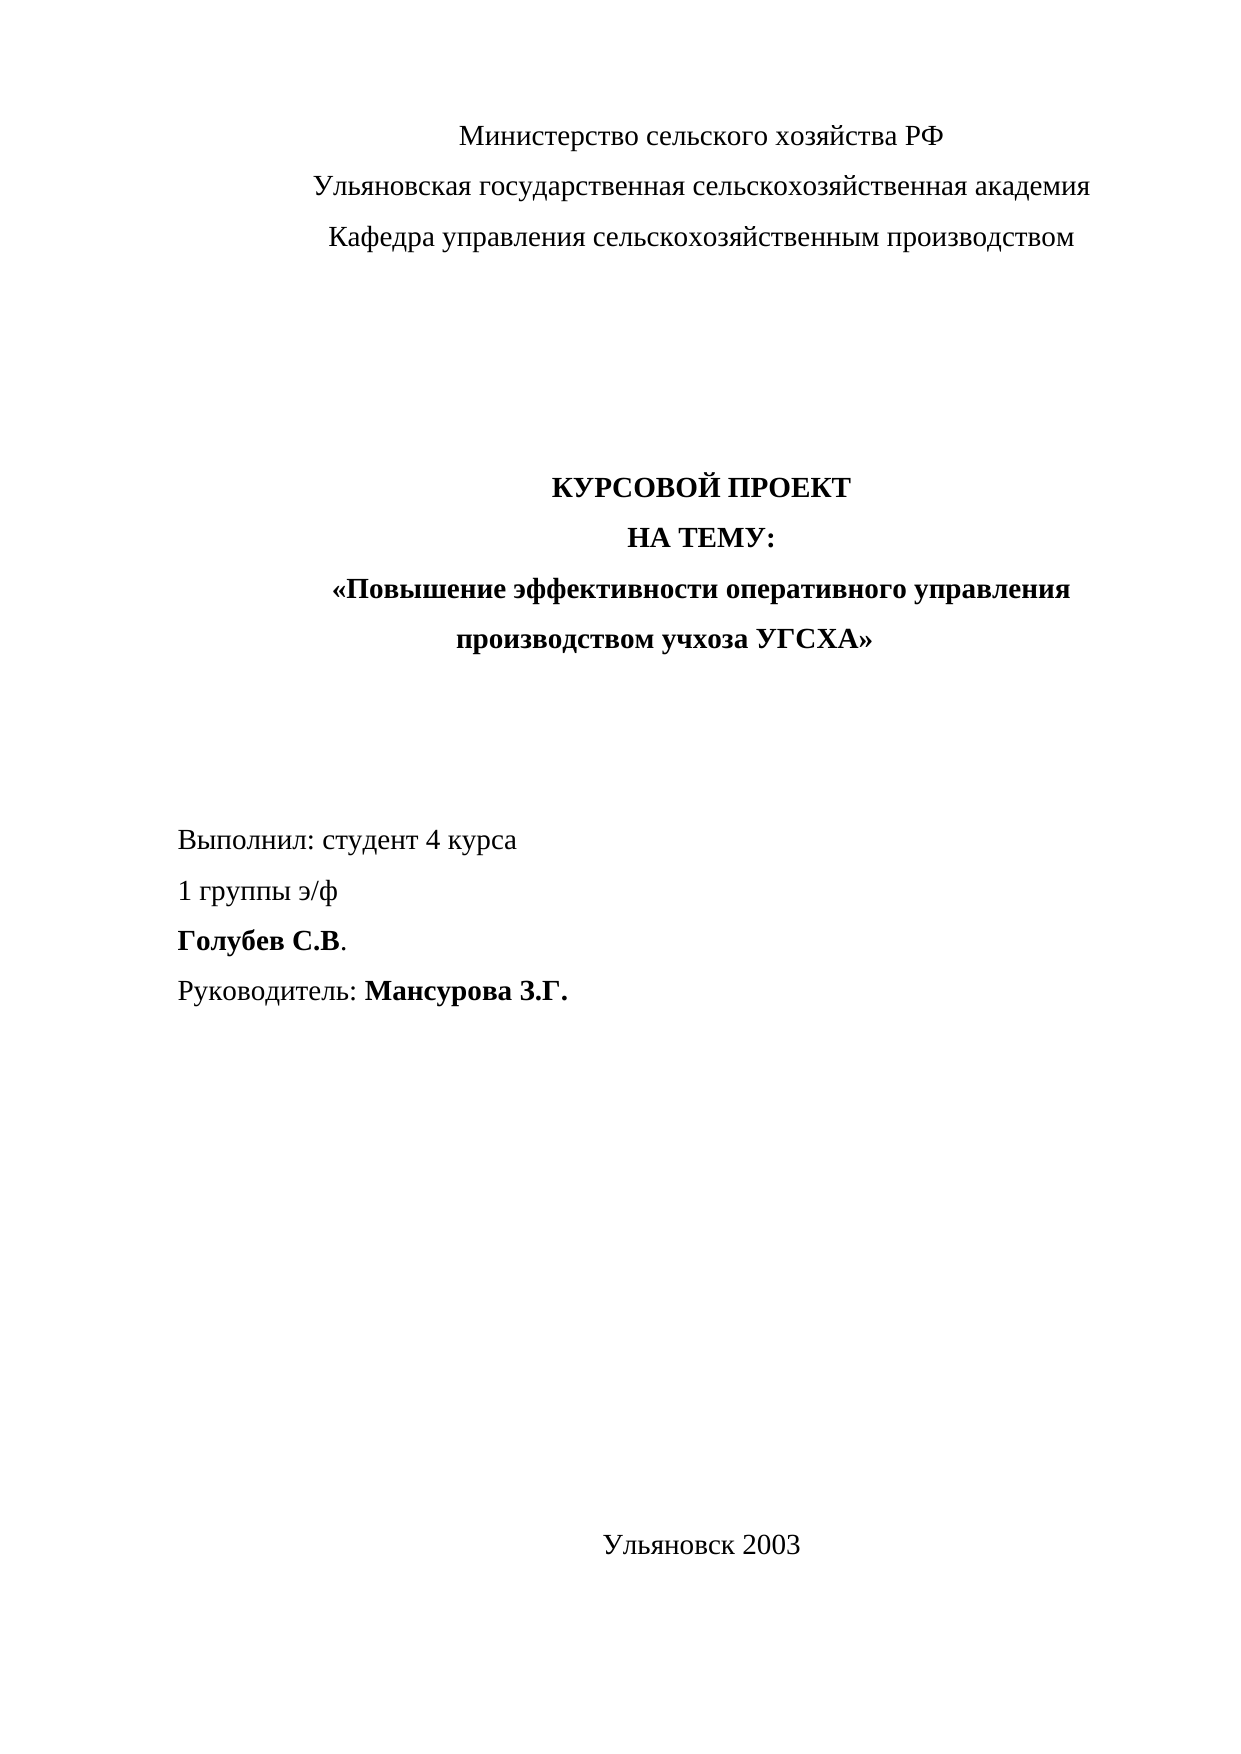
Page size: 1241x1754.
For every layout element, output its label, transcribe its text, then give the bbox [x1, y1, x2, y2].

text Руководитель: Мансурова З.Г. [177, 973, 1152, 1007]
text Кафедра управления сельскохозяйственным производством [177, 219, 1152, 252]
text «Повышение эффективности оперативного управления производством учхоза УГСХА» [177, 571, 1152, 655]
text Выполнил: студент 4 курса [177, 822, 1152, 856]
text Ульяновская государственная сельскохозяйственная академия [177, 168, 1152, 202]
text Министерство сельского хозяйства РФ [177, 118, 1152, 152]
text НА ТЕМУ: [177, 521, 1152, 554]
text 1 группы э/ф [177, 873, 1152, 906]
text КУРСОВОЙ ПРОЕКТ [177, 470, 1152, 504]
text Голубев С.В. [177, 923, 1152, 957]
text Ульяновск 2003 [177, 1527, 1152, 1560]
